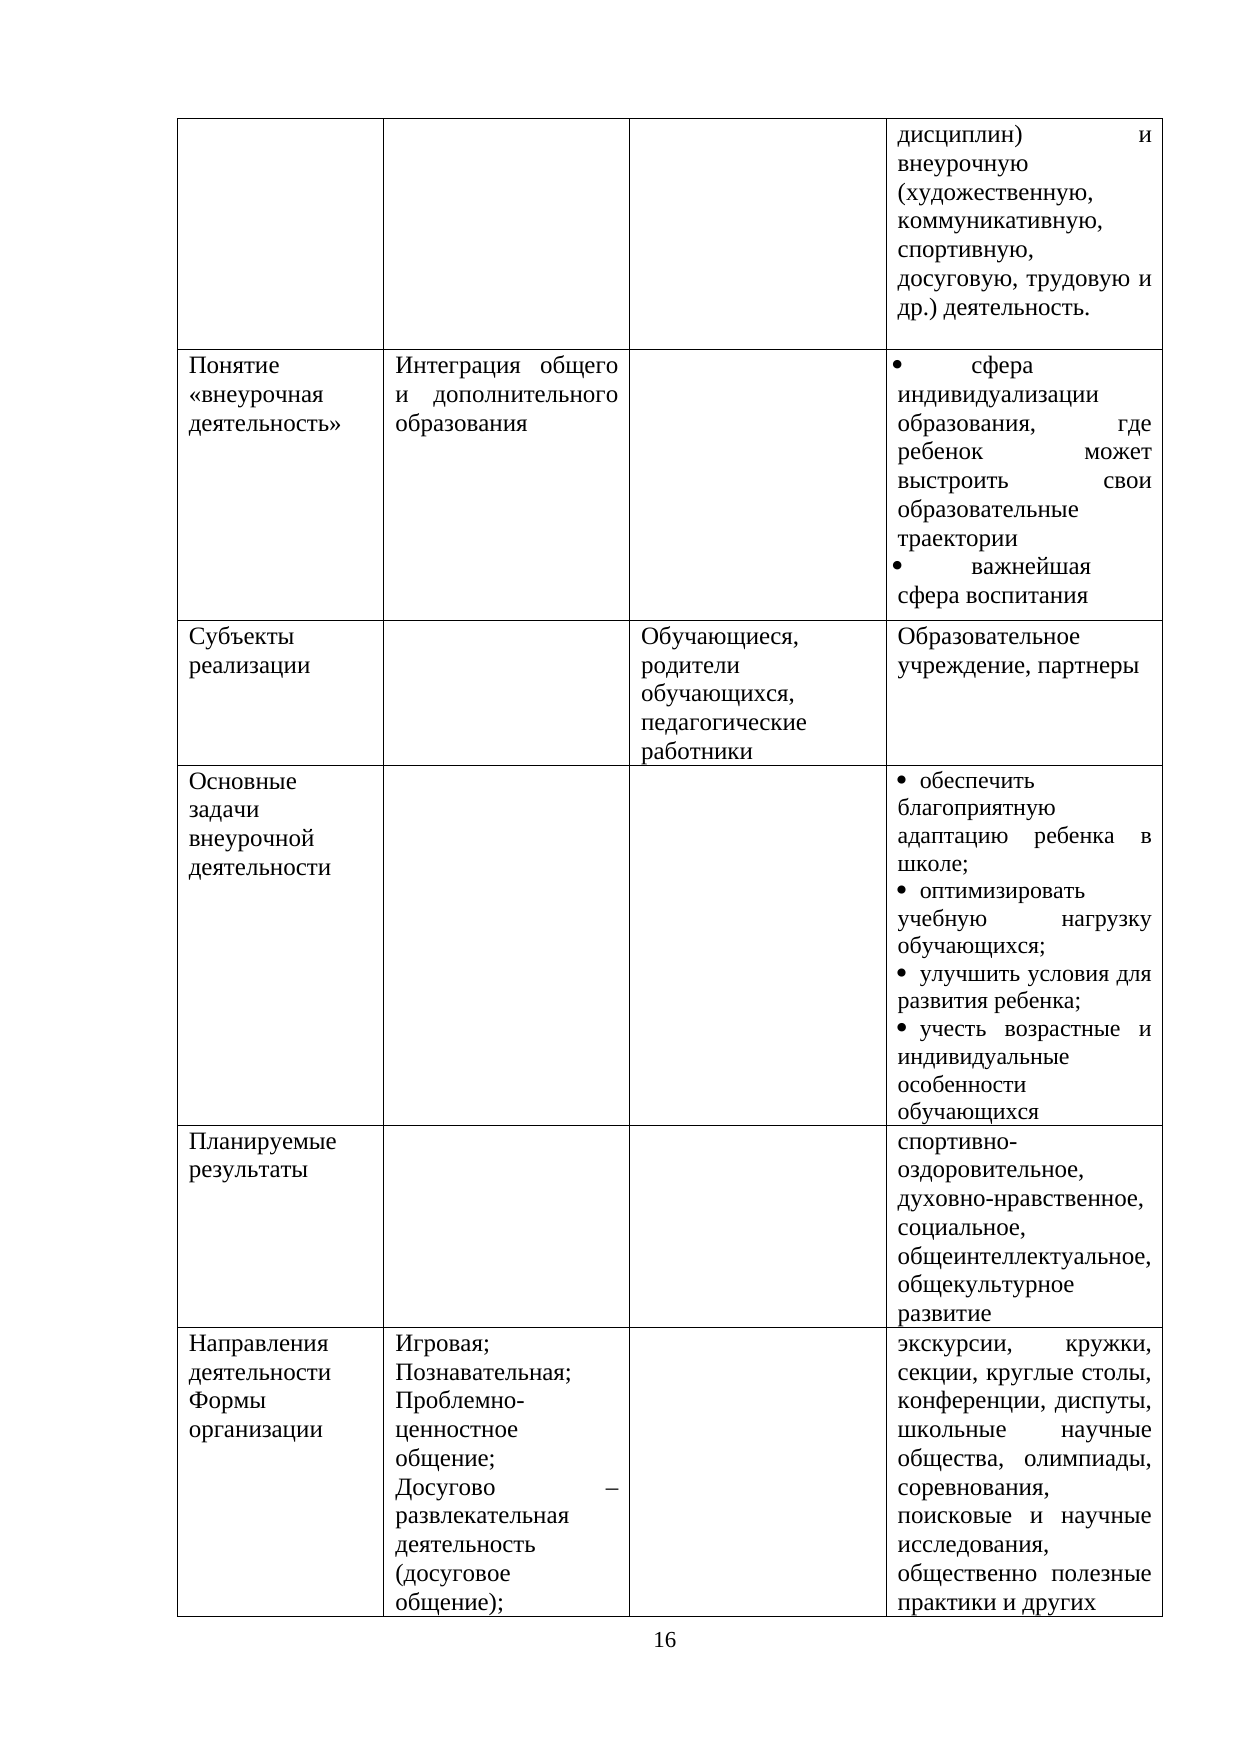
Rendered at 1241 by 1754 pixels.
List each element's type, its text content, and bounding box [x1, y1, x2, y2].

table_cell [384, 621, 629, 765]
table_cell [887, 1328, 1162, 1616]
table_cell Планируемые результаты [178, 1126, 383, 1327]
table_cell [630, 1126, 886, 1327]
table_cell Обучающиеся, родители обучающихся, педагогические работники [630, 621, 886, 765]
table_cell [178, 1328, 383, 1616]
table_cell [178, 119, 383, 349]
table_cell [384, 766, 629, 1125]
table_cell обеспечить благоприятную адаптацию ребенка в школе; оптимизировать учебную нагрузку обучающихся; улучшить условия для развития ребенка; учесть возрастные и индивидуальные особенности обучающихся [887, 766, 1162, 1125]
table_cell Интеграция общего и дополнительного образования [384, 350, 629, 620]
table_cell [384, 119, 629, 349]
table_cell спортивно-оздоровительное, духовно-нравственное, социальное, общеинтеллектуальное, общекультурное развитие [887, 1126, 1162, 1327]
table_cell сфера индивидуализации образования, где ребенок может выстроить свои образовательные траектории важнейшая сфера воспитания [887, 350, 1162, 620]
table_cell [630, 766, 886, 1125]
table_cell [384, 1328, 629, 1616]
table_cell Субъекты реализации [178, 621, 383, 765]
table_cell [630, 119, 886, 349]
table_cell [630, 1328, 886, 1616]
table_cell Основные задачи внеурочной деятельности [178, 766, 383, 1125]
table_cell [630, 350, 886, 620]
table_cell Понятие «внеурочная деятельность» [178, 350, 383, 620]
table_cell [887, 119, 1162, 349]
table_cell [384, 1126, 629, 1327]
table_cell Образовательное учреждение, партнеры [887, 621, 1162, 765]
